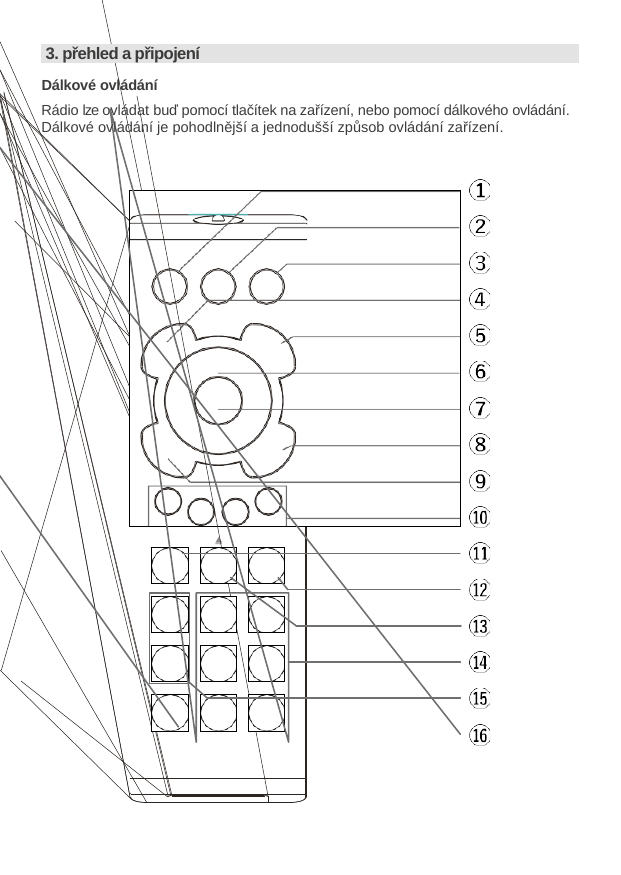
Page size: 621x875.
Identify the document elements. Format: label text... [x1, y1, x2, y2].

picture [156, 191, 460, 526]
picture [469, 688, 491, 709]
picture [469, 724, 491, 746]
picture [130, 191, 185, 380]
picture [178, 597, 188, 632]
picture [469, 324, 491, 346]
picture [152, 646, 186, 681]
text Rádio lze ovládat buď pomocí tlačítek na zařízení, nebo pomocí dálkového ovládání. Dálkové ovládání je pohodlnější a jednodušší způsob ovládání zařízení. [41, 101, 572, 135]
picture [469, 361, 491, 382]
picture [469, 615, 491, 637]
picture [130, 316, 165, 526]
picture [152, 695, 188, 731]
picture [249, 554, 284, 583]
picture [201, 548, 234, 553]
picture [469, 252, 491, 274]
picture [171, 548, 188, 583]
picture [469, 506, 491, 528]
picture [249, 646, 270, 681]
picture [260, 597, 284, 615]
picture [152, 597, 180, 632]
picture [278, 699, 284, 719]
picture [249, 597, 284, 632]
picture [201, 554, 236, 583]
picture [135, 191, 190, 385]
picture [204, 449, 226, 526]
picture [152, 548, 173, 583]
picture [249, 609, 256, 632]
picture [469, 579, 491, 601]
picture [469, 470, 491, 492]
picture [469, 215, 491, 237]
picture [194, 398, 295, 526]
picture [469, 288, 491, 310]
picture [469, 542, 491, 564]
picture [469, 179, 491, 201]
picture [201, 597, 236, 632]
picture [249, 699, 284, 731]
picture [263, 646, 284, 681]
picture [469, 397, 491, 419]
picture [469, 651, 491, 673]
picture [469, 433, 491, 455]
picture [201, 695, 236, 731]
picture [130, 269, 137, 319]
picture [249, 548, 284, 553]
picture [201, 646, 236, 681]
picture [142, 332, 217, 526]
